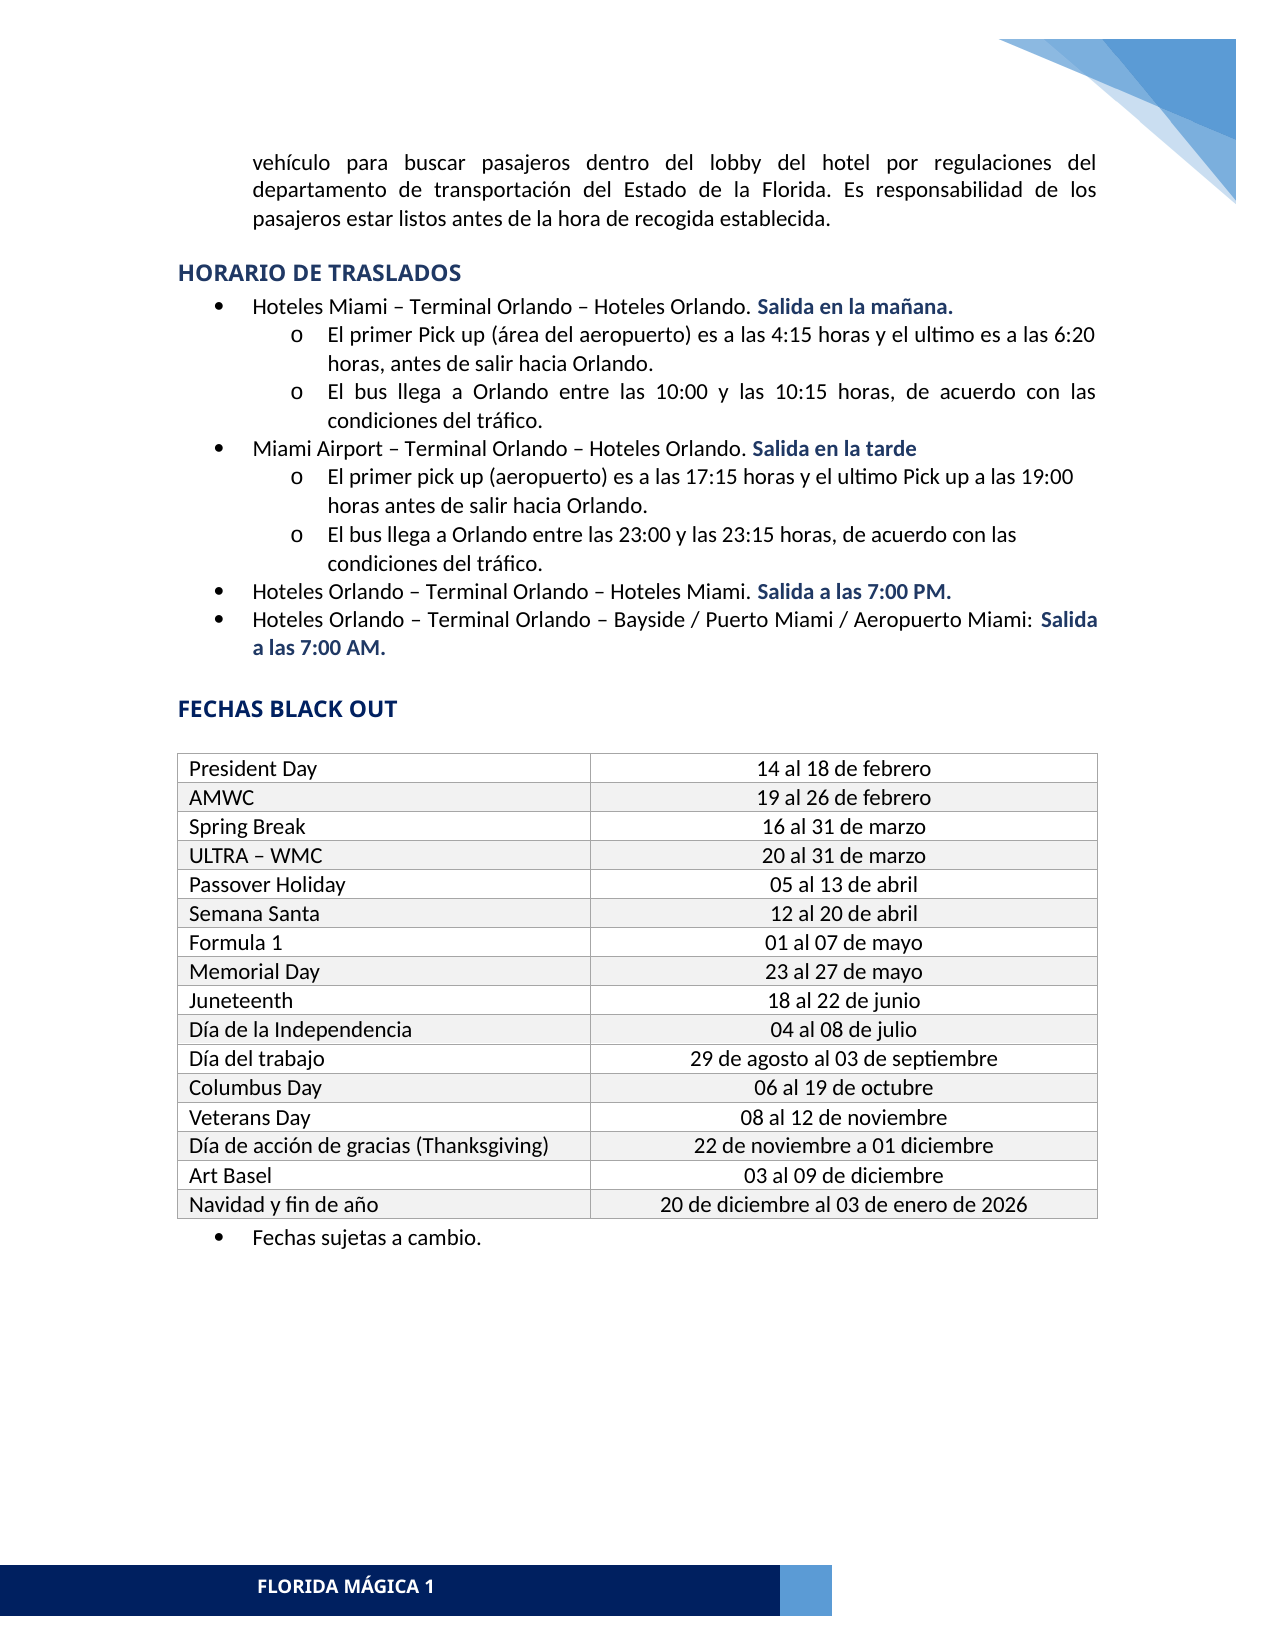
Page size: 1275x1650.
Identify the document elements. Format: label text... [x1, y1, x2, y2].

table_cell Art Basel [178, 1161, 590, 1189]
table_cell Día de la Independencia [178, 1015, 590, 1043]
text Hoteles Miami – Terminal Orlando – Hoteles Orlando. Salida en la mañana. [215, 292, 1098, 320]
table_cell 04 al 08 de julio [591, 1015, 1097, 1043]
table_cell 20 de diciembre al 03 de enero de 2026 [591, 1190, 1097, 1218]
table_cell Passover Holiday [178, 870, 590, 898]
table_cell Memorial Day [178, 957, 590, 985]
text HORARIO DE TRASLADOS [177, 257, 1098, 288]
table_cell 20 al 31 de marzo [591, 841, 1097, 869]
table_cell ULTRA – WMC [178, 841, 590, 869]
list El primer Pick up (área del aeropuerto) es a las 4:15 horas y el ultimo es a las 6:20 horas, antes de salir hacia Orlando. [290, 320, 1098, 377]
text FECHAS BLACK OUT [177, 693, 1098, 724]
table_cell 22 de noviembre a 01 diciembre [591, 1132, 1097, 1160]
list El bus llega a Orlando entre las 10:00 y las 10:15 horas, de acuerdo con las condiciones del tráfico. [290, 377, 1098, 434]
table_cell 05 al 13 de abril [591, 870, 1097, 898]
table_cell Juneteenth [178, 986, 590, 1014]
text Fechas sujetas a cambio. [215, 1223, 1098, 1251]
table_cell 19 al 26 de febrero [591, 783, 1097, 811]
table_cell Veterans Day [178, 1103, 590, 1131]
picture [997, 39, 1236, 205]
table_cell 01 al 07 de mayo [591, 928, 1097, 956]
table_header President Day [178, 754, 590, 782]
table_cell 23 al 27 de mayo [591, 957, 1097, 985]
list Hoteles Orlando – Terminal Orlando – Hoteles Miami. Salida a las 7:00 PM. [215, 577, 1098, 605]
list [215, 148, 1098, 232]
table_cell 03 al 09 de diciembre [591, 1161, 1097, 1189]
table_cell 06 al 19 de octubre [591, 1074, 1097, 1102]
text Miami Airport – Terminal Orlando – Hoteles Orlando. Salida en la tarde [215, 434, 1098, 462]
table_cell Columbus Day [178, 1074, 590, 1102]
table_cell 29 de agosto al 03 de septiembre [591, 1045, 1097, 1072]
table_cell 08 al 12 de noviembre [591, 1103, 1097, 1131]
table_cell 16 al 31 de marzo [591, 812, 1097, 840]
list El primer pick up (aeropuerto) es a las 17:15 horas y el ultimo Pick up a las 19:00 horas antes de salir hacia Orlando. [290, 462, 1098, 520]
table_cell Spring Break [178, 812, 590, 840]
list Hoteles Orlando – Terminal Orlando – Bayside / Puerto Miami / Aeropuerto Miami: Salida a las 7:00 AM. [215, 605, 1098, 661]
table_header 14 al 18 de febrero [591, 754, 1097, 782]
table_cell Semana Santa [178, 899, 590, 927]
table_cell AMWC [178, 783, 590, 811]
table_cell 18 al 22 de junio [591, 986, 1097, 1014]
list El bus llega a Orlando entre las 23:00 y las 23:15 horas, de acuerdo con las condiciones del tráfico. [290, 520, 1098, 577]
table_cell Día del trabajo [178, 1045, 590, 1072]
table_cell Formula 1 [178, 928, 590, 956]
table_cell Día de acción de gracias (Thanksgiving) [178, 1132, 590, 1160]
table_cell 12 al 20 de abril [591, 899, 1097, 927]
table_cell Navidad y fin de año [178, 1190, 590, 1218]
